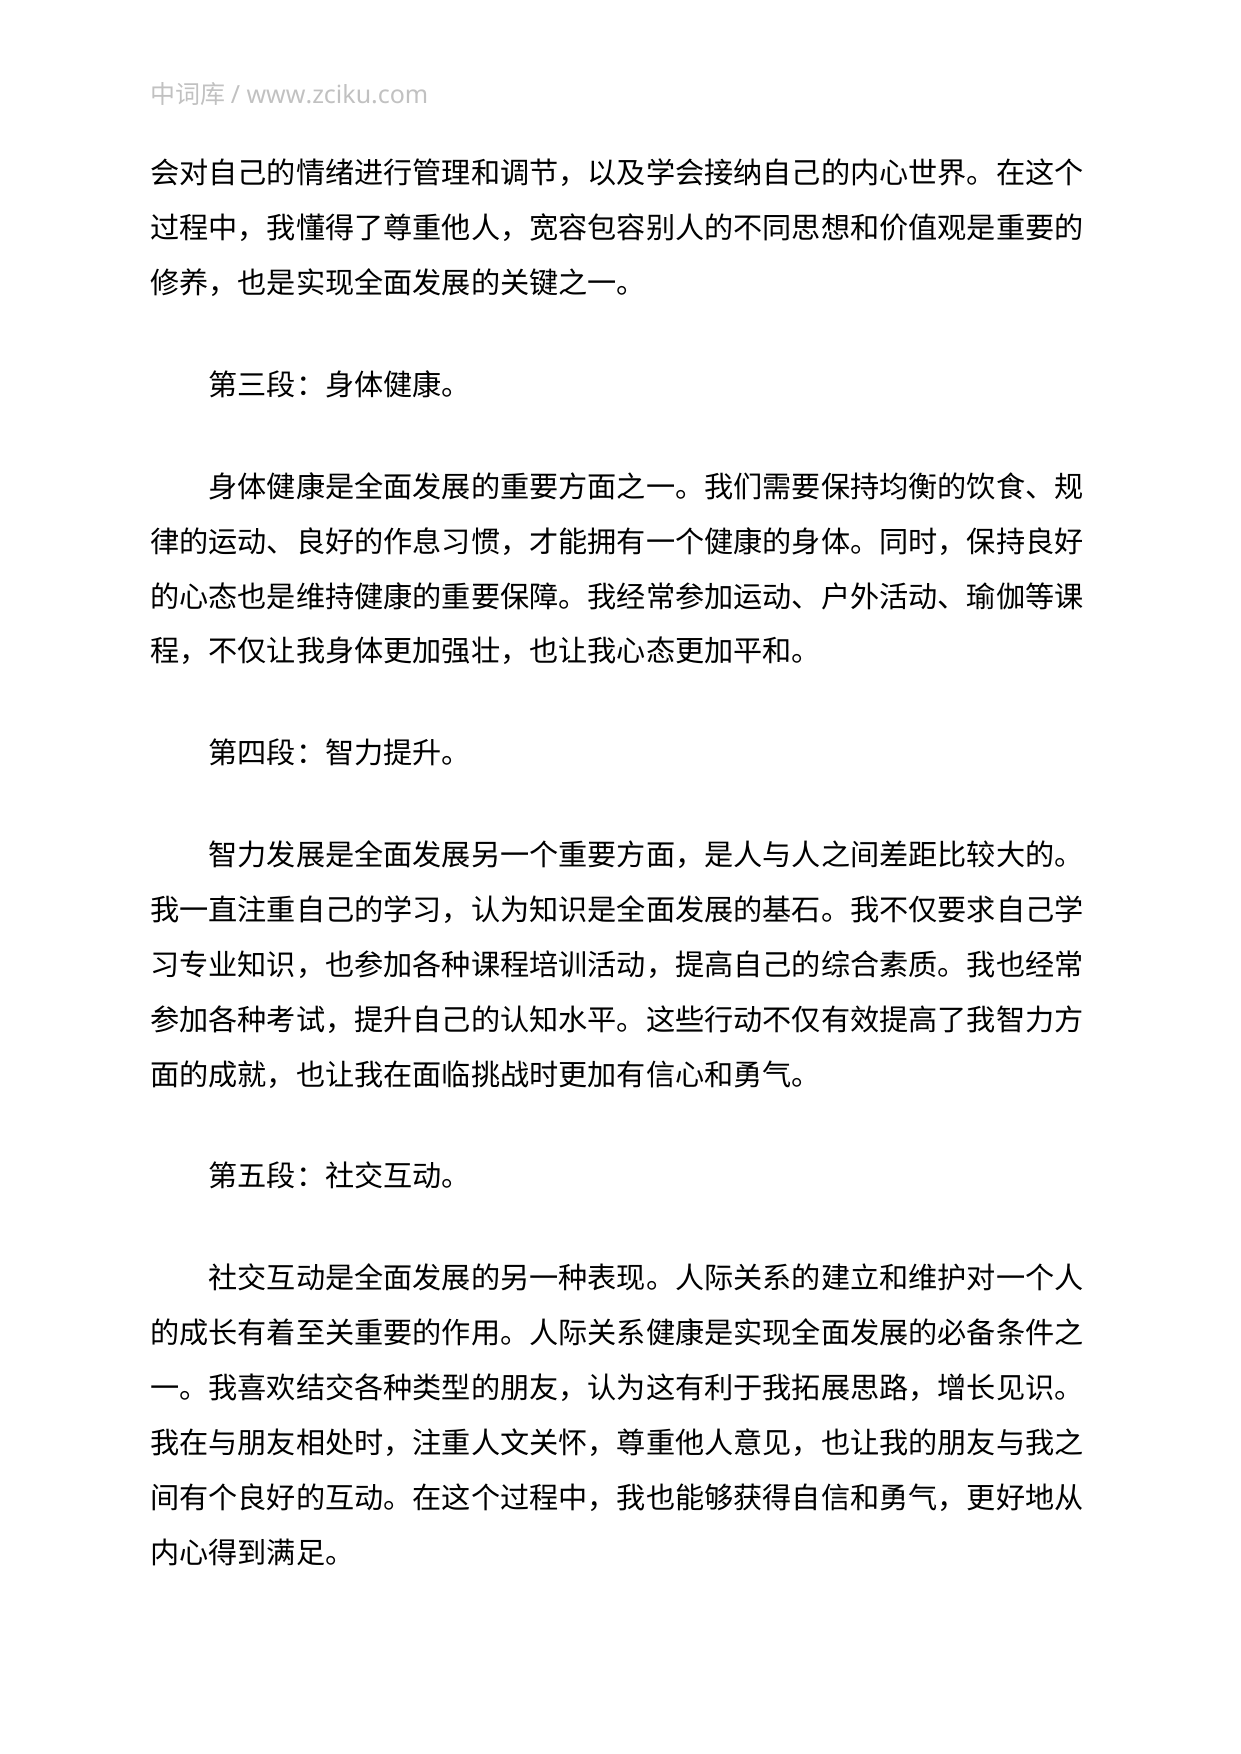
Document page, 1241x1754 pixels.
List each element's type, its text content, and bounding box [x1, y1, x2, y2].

text 身体健康是全面发展的重要方面之一。我们需要保持均衡的饮食、规律的运动、良好的作息习惯，才能拥有一个健康的身体。同时，保持良好的心态也是维持健康的重要保障。我经常参加运动、户外活动、瑜伽等课程，不仅让我身体更加强壮，也让我心态更加平和。 [150, 463, 1090, 670]
text 社交互动是全面发展的另一种表现。人际关系的建立和维护对一个人的成长有着至关重要的作用。人际关系健康是实现全面发展的必备条件之一。我喜欢结交各种类型的朋友，认为这有利于我拓展思路，增长见识。我在与朋友相处时，注重人文关怀，尊重他人意见，也让我的朋友与我之间有个良好的互动。在这个过程中，我也能够获得自信和勇气，更好地从内心得到满足。 [150, 1255, 1090, 1571]
text 第四段：智力提升。 [150, 730, 1090, 772]
text 智力发展是全面发展另一个重要方面，是人与人之间差距比较大的。我一直注重自己的学习，认为知识是全面发展的基石。我不仅要求自己学习专业知识，也参加各种课程培训活动，提高自己的综合素质。我也经常参加各种考试，提升自己的认知水平。这些行动不仅有效提高了我智力方面的成就，也让我在面临挑战时更加有信心和勇气。 [150, 832, 1090, 1093]
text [150, 150, 1090, 302]
text 第三段：身体健康。 [150, 362, 1090, 404]
text 第五段：社交互动。 [150, 1153, 1090, 1195]
